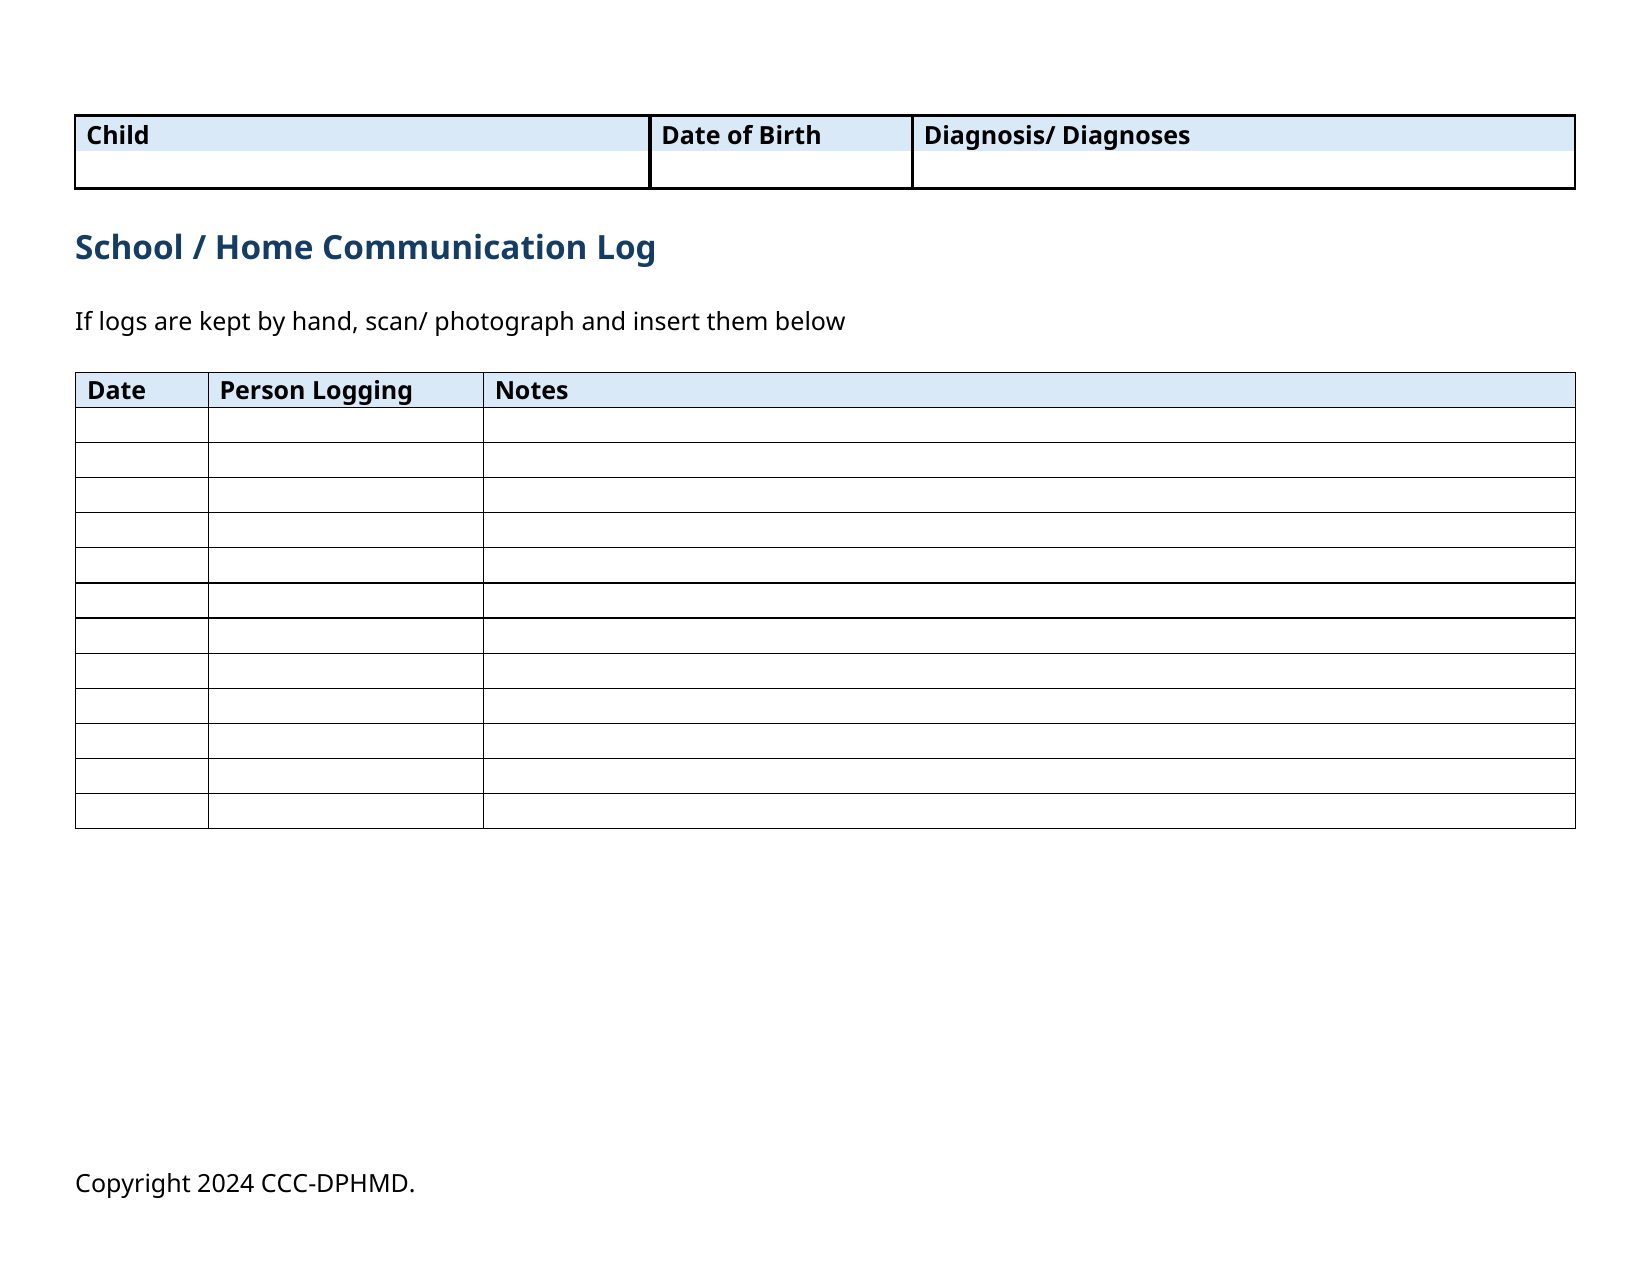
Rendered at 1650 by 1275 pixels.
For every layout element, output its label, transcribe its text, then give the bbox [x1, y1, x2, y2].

table_cell [209, 548, 483, 582]
table_cell [76, 654, 208, 688]
table_cell [209, 794, 483, 828]
table_cell [76, 584, 208, 617]
table_cell [484, 584, 1575, 617]
table_header Person Logging [209, 373, 483, 407]
table_cell [209, 724, 483, 758]
table_cell [76, 724, 208, 758]
table_cell [76, 513, 208, 547]
table_cell [209, 478, 483, 512]
table_cell [484, 408, 1575, 442]
table_cell [484, 443, 1575, 477]
table_cell [484, 619, 1575, 653]
table_cell [484, 794, 1575, 828]
table_header Date [76, 373, 208, 407]
subtitle School / Home Communication Log [75, 224, 1575, 269]
table_cell [209, 759, 483, 793]
table_cell [484, 724, 1575, 758]
table_cell [76, 548, 208, 582]
table_cell [484, 689, 1575, 723]
table_cell [76, 408, 208, 442]
table_cell [209, 513, 483, 547]
table_cell [209, 654, 483, 688]
table_cell [484, 478, 1575, 512]
table_cell [76, 689, 208, 723]
table_cell [76, 619, 208, 653]
table_cell [484, 513, 1575, 547]
table_cell [484, 759, 1575, 793]
table_cell [76, 759, 208, 793]
table_cell [209, 584, 483, 617]
text If logs are kept by hand, scan/ photograph and insert them below [75, 304, 1575, 338]
table_cell [209, 619, 483, 653]
table_cell [76, 443, 208, 477]
table_header Notes [484, 373, 1575, 407]
table_cell [76, 794, 208, 828]
table_cell [209, 443, 483, 477]
table_cell [209, 689, 483, 723]
table_cell [209, 408, 483, 442]
table_cell [76, 478, 208, 512]
table_cell [484, 654, 1575, 688]
table_cell [484, 548, 1575, 582]
